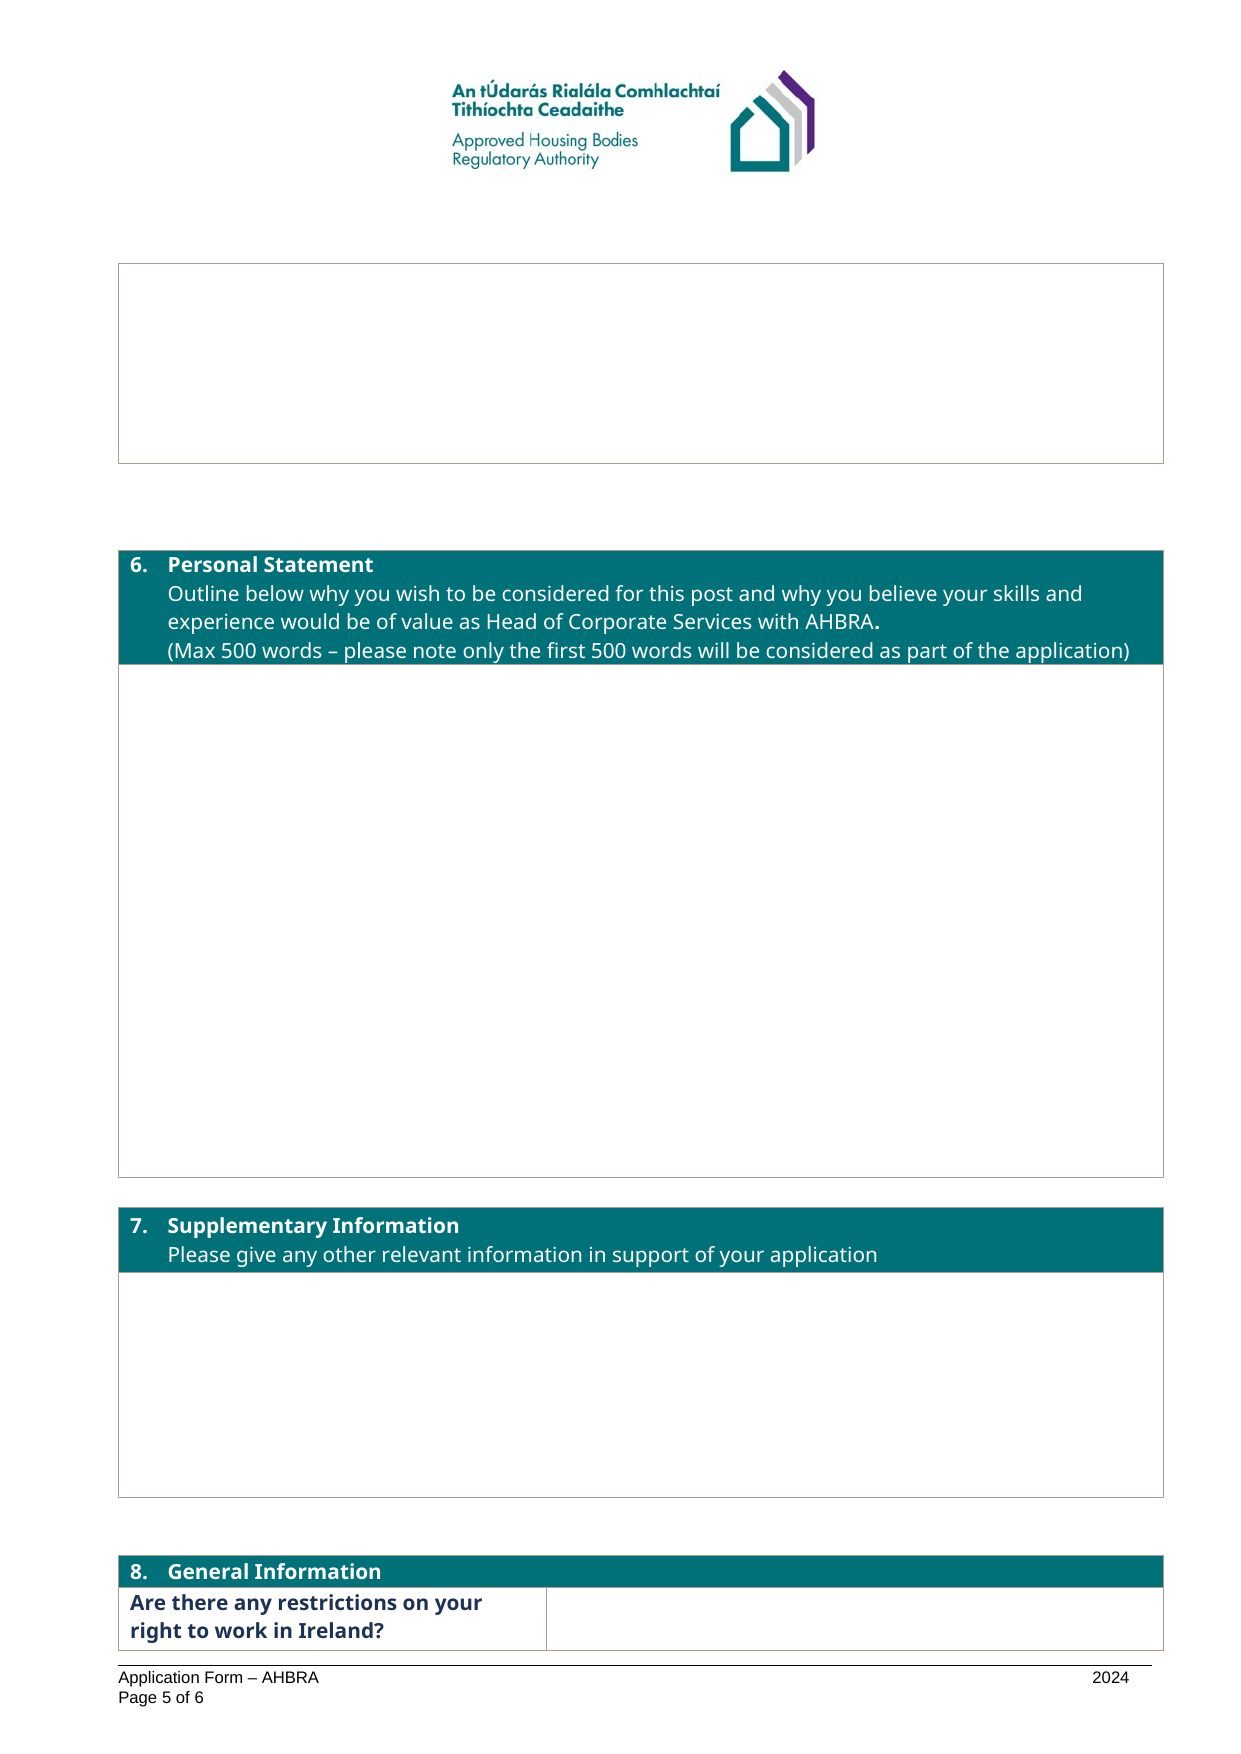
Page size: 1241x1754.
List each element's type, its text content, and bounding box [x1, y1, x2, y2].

table_cell [119, 1273, 1163, 1497]
table_header Personal Statement Outline below why you wish to be considered for this post and why you believe your skills and experience would be of value as Head of Corporate Services with AHBRA. (Max 500 words – please note only the first 500 words will be considered as part of the application) [119, 551, 1163, 664]
table_header Supplementary Information Please give any other relevant information in support of your application [119, 1208, 1163, 1272]
picture [405, 41, 865, 211]
table_cell Are there any restrictions on your right to work in Ireland? State Yes or No. If yes, please provide details. [119, 1588, 546, 1649]
table_header General Information [119, 1556, 1163, 1587]
table_cell [547, 1588, 1163, 1649]
table_cell [119, 264, 1163, 463]
table_cell [119, 665, 1163, 1177]
